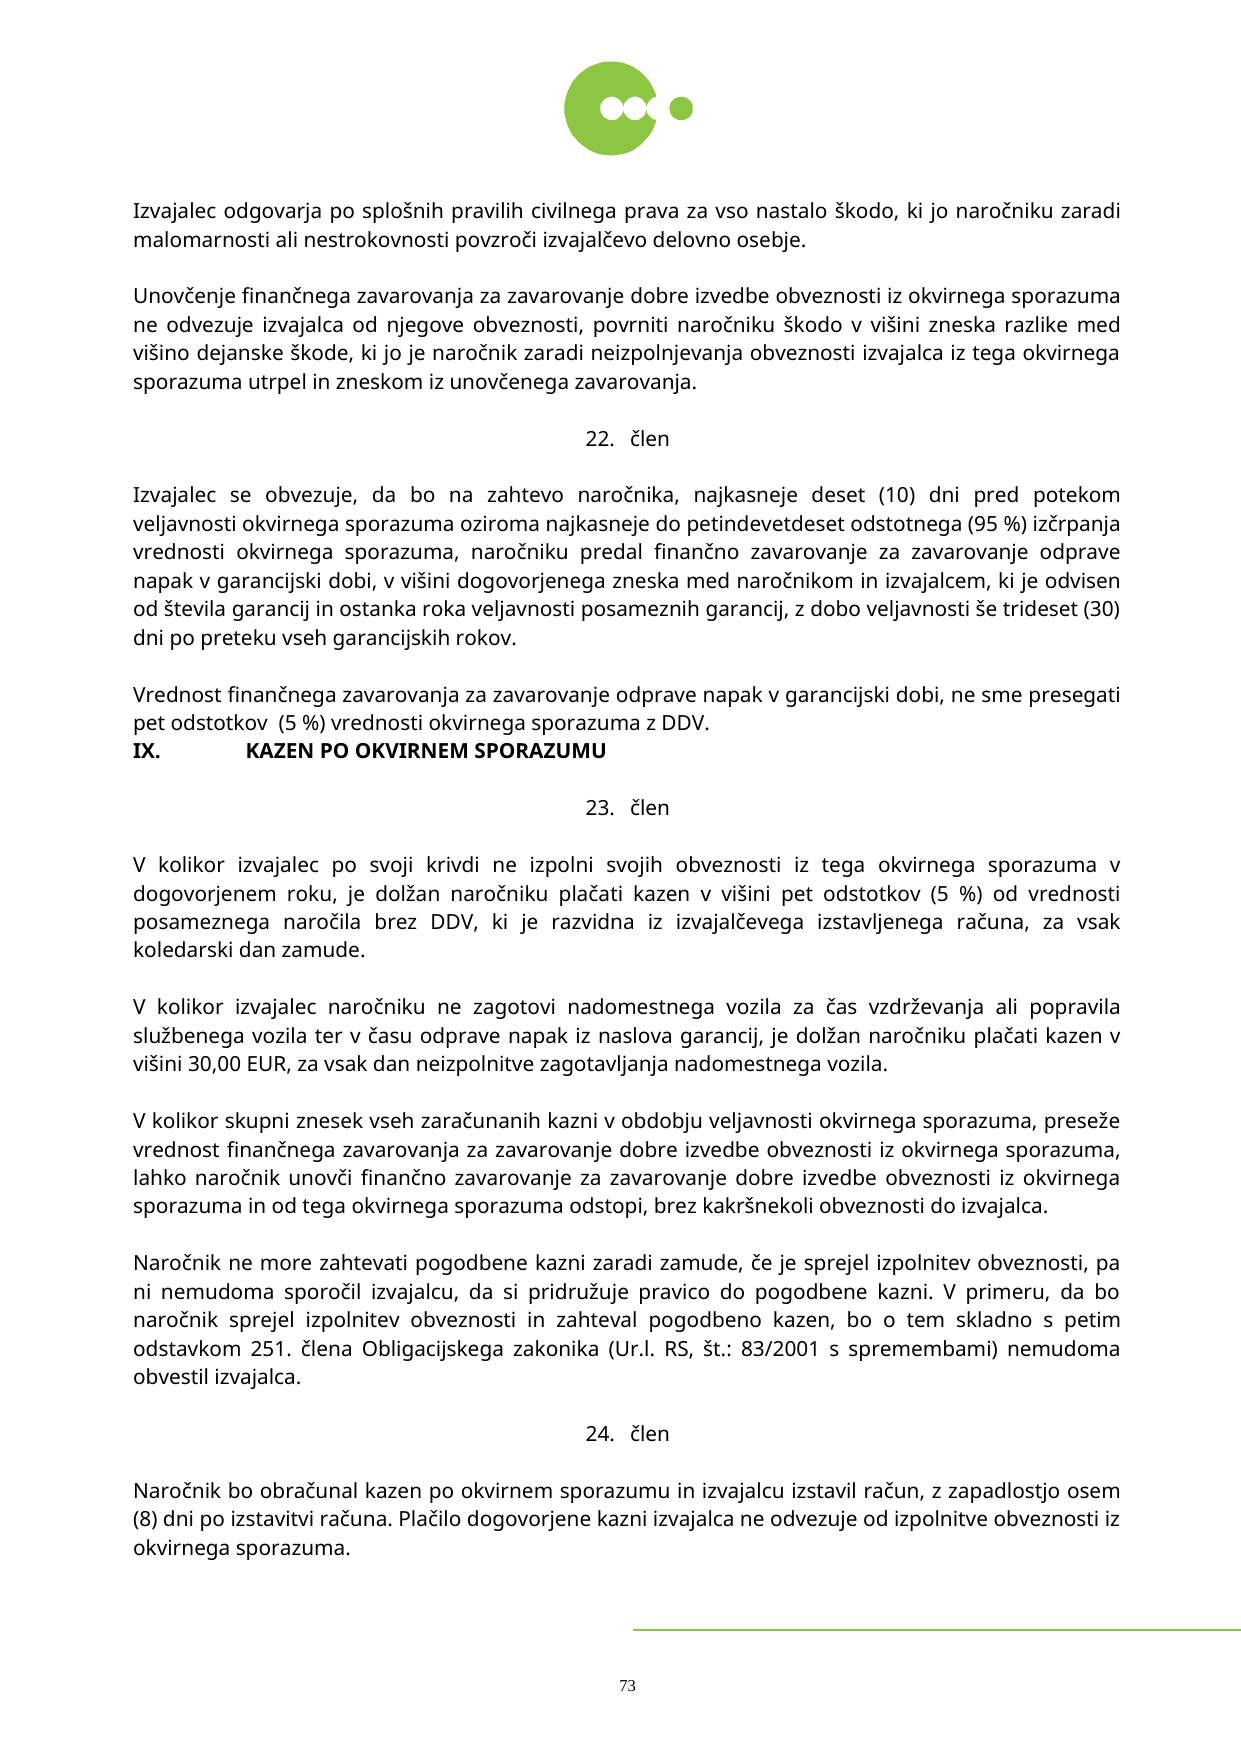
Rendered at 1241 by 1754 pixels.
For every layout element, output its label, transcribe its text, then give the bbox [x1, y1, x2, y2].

list člen [133, 424, 1122, 452]
text V kolikor izvajalec naročniku ne zagotovi nadomestnega vozila za čas vzdrževanja ali popravila službenega vozila ter v času odprave napak iz naslova garancij, je dolžan naročniku plačati kazen v višini 30,00 EUR, za vsak dan neizpolnitve zagotavljanja nadomestnega vozila. [133, 992, 1122, 1078]
text Naročnik bo obračunal kazen po okvirnem sporazumu in izvajalcu izstavil račun, z zapadlostjo osem (8) dni po izstavitvi računa. Plačilo dogovorjene kazni izvajalca ne odvezuje od izpolnitve obveznosti iz okvirnega sporazuma. [133, 1476, 1122, 1561]
list člen [133, 793, 1122, 822]
text Vrednost finančnega zavarovanja za zavarovanje odprave napak v garancijski dobi, ne sme presegati pet odstotkov (5 %) vrednosti okvirnega sporazuma z DDV. [133, 680, 1122, 737]
list KAZEN PO OKVIRNEM SPORAZUMU [133, 737, 1122, 765]
text Izvajalec odgovarja po splošnih pravilih civilnega prava za vso nastalo škodo, ki jo naročniku zaradi malomarnosti ali nestrokovnosti povzroči izvajalčevo delovno osebje. [133, 196, 1122, 253]
text V kolikor skupni znesek vseh zaračunanih kazni v obdobju veljavnosti okvirnega sporazuma, preseže vrednost finančnega zavarovanja za zavarovanje dobre izvedbe obveznosti iz okvirnega sporazuma, lahko naročnik unovči finančno zavarovanje za zavarovanje dobre izvedbe obveznosti iz okvirnega sporazuma in od tega okvirnega sporazuma odstopi, brez kakršnekoli obveznosti do izvajalca. [133, 1106, 1122, 1220]
text Izvajalec se obvezuje, da bo na zahtevo naročnika, najkasneje deset (10) dni pred potekom veljavnosti okvirnega sporazuma oziroma najkasneje do petindevetdeset odstotnega (95 %) izčrpanja vrednosti okvirnega sporazuma, naročniku predal finančno zavarovanje za zavarovanje odprave napak v garancijski dobi, v višini dogovorjenega zneska med naročnikom in izvajalcem, ki je odvisen od števila garancij in ostanka roka veljavnosti posameznih garancij, z dobo veljavnosti še trideset (30) dni po preteku vseh garancijskih rokov. [133, 481, 1122, 651]
text V kolikor izvajalec po svoji krivdi ne izpolni svojih obveznosti iz tega okvirnega sporazuma v dogovorjenem roku, je dolžan naročniku plačati kazen v višini pet odstotkov (5 %) od vrednosti posameznega naročila brez DDV, ki je razvidna iz izvajalčevega izstavljenega računa, za vsak koledarski dan zamude. [133, 850, 1122, 964]
list člen [133, 1419, 1122, 1447]
text Naročnik ne more zahtevati pogodbene kazni zaradi zamude, če je sprejel izpolnitev obveznosti, pa ni nemudoma sporočil izvajalcu, da si pridružuje pravico do pogodbene kazni. V primeru, da bo naročnik sprejel izpolnitev obveznosti in zahteval pogodbeno kazen, bo o tem skladno s petim odstavkom 251. člena Obligacijskega zakonika (Ur.l. RS, št.: 83/2001 s spremembami) nemudoma obvestil izvajalca. [133, 1248, 1122, 1391]
text Unovčenje finančnega zavarovanja za zavarovanje dobre izvedbe obveznosti iz okvirnega sporazuma ne odvezuje izvajalca od njegove obveznosti, povrniti naročniku škodo v višini zneska razlike med višino dejanske škode, ki jo je naročnik zaradi neizpolnjevanja obveznosti izvajalca iz tega okvirnega sporazuma utrpel in zneskom iz unovčenega zavarovanja. [133, 282, 1122, 395]
